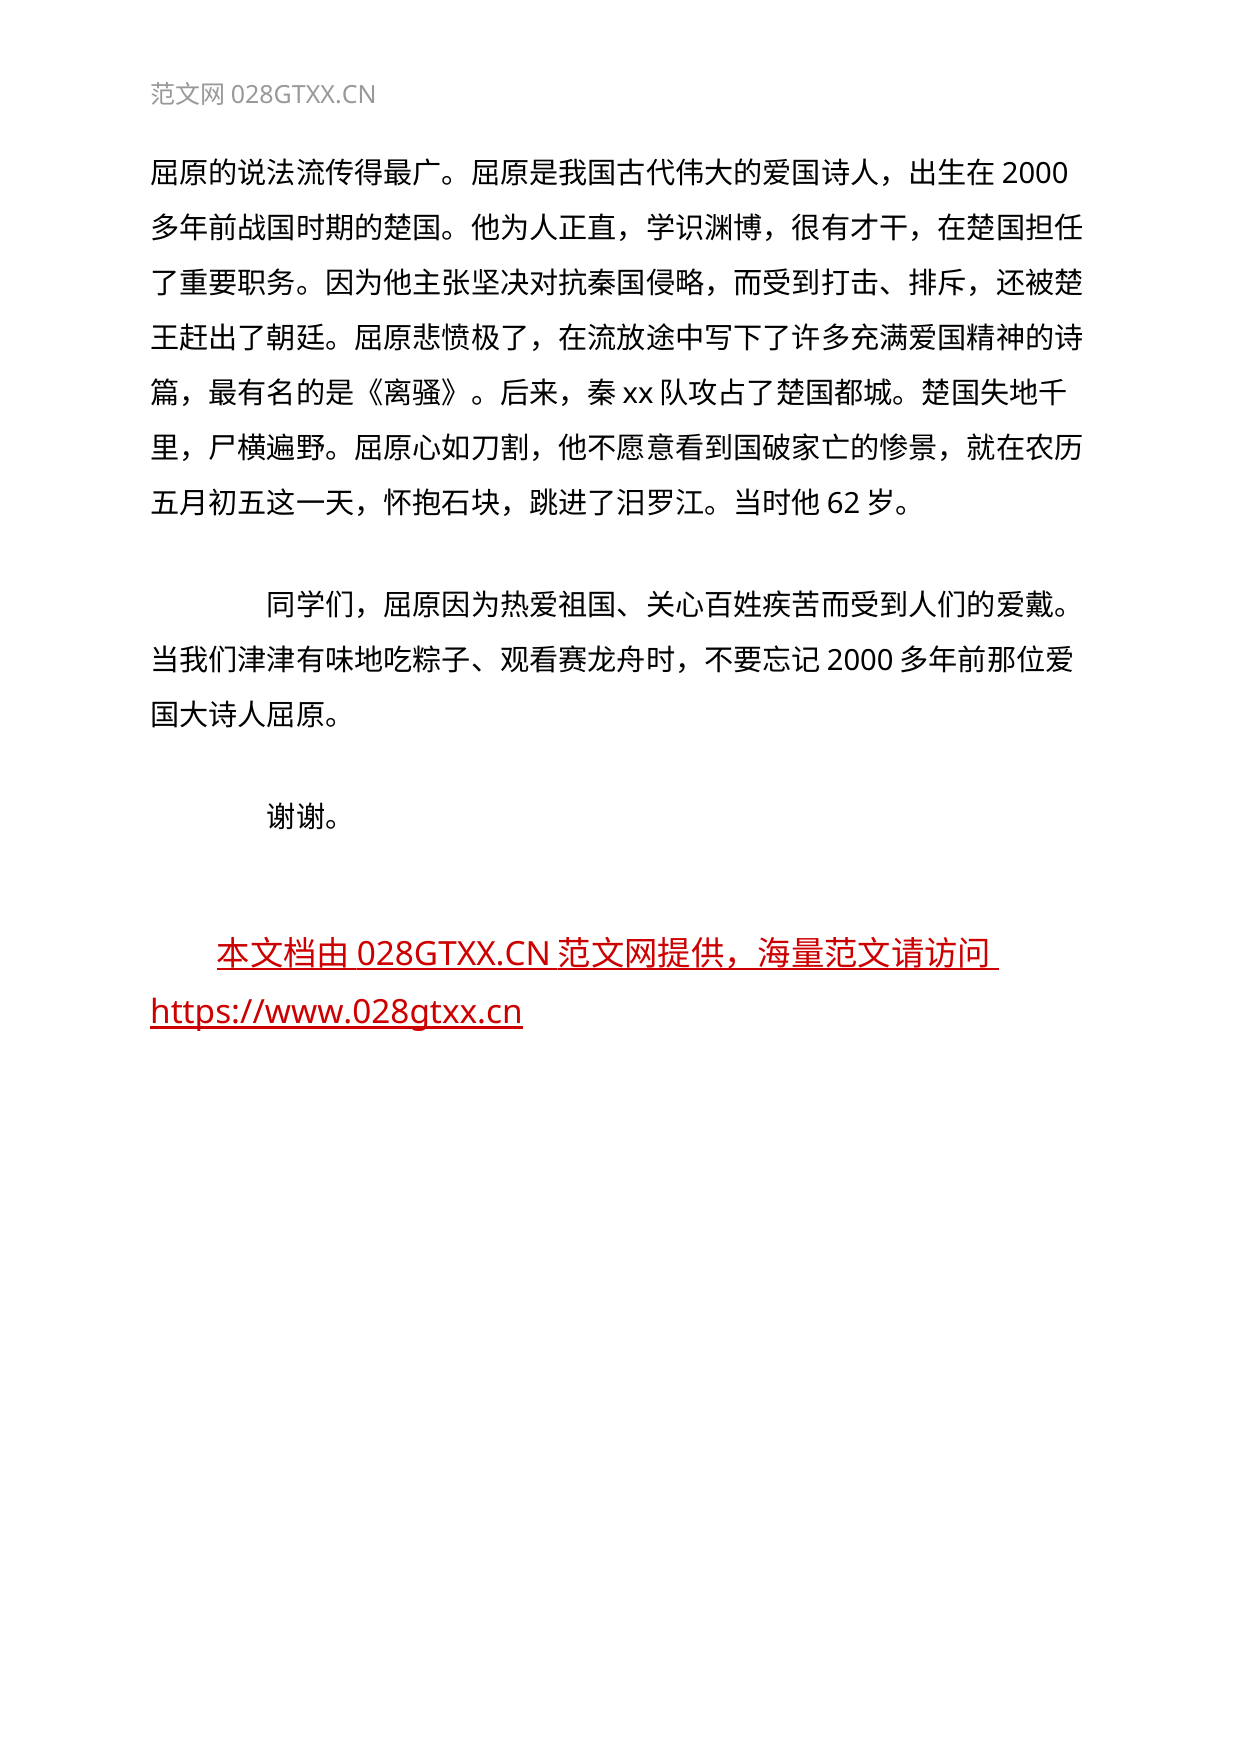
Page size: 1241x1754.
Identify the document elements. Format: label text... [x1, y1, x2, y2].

text 同学们，屈原因为热爱祖国、关心百姓疾苦而受到人们的爱戴。当我们津津有味地吃粽子、观看赛龙舟时，不要忘记2000多年前那位爱国大诗人屈原。 [150, 582, 1090, 734]
text 本文档由028GTXX.CN范文网提供，海量范文请访问 https://www.028gtxx.cn [150, 926, 1090, 1034]
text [150, 150, 1090, 522]
text 谢谢。 [150, 793, 1090, 836]
